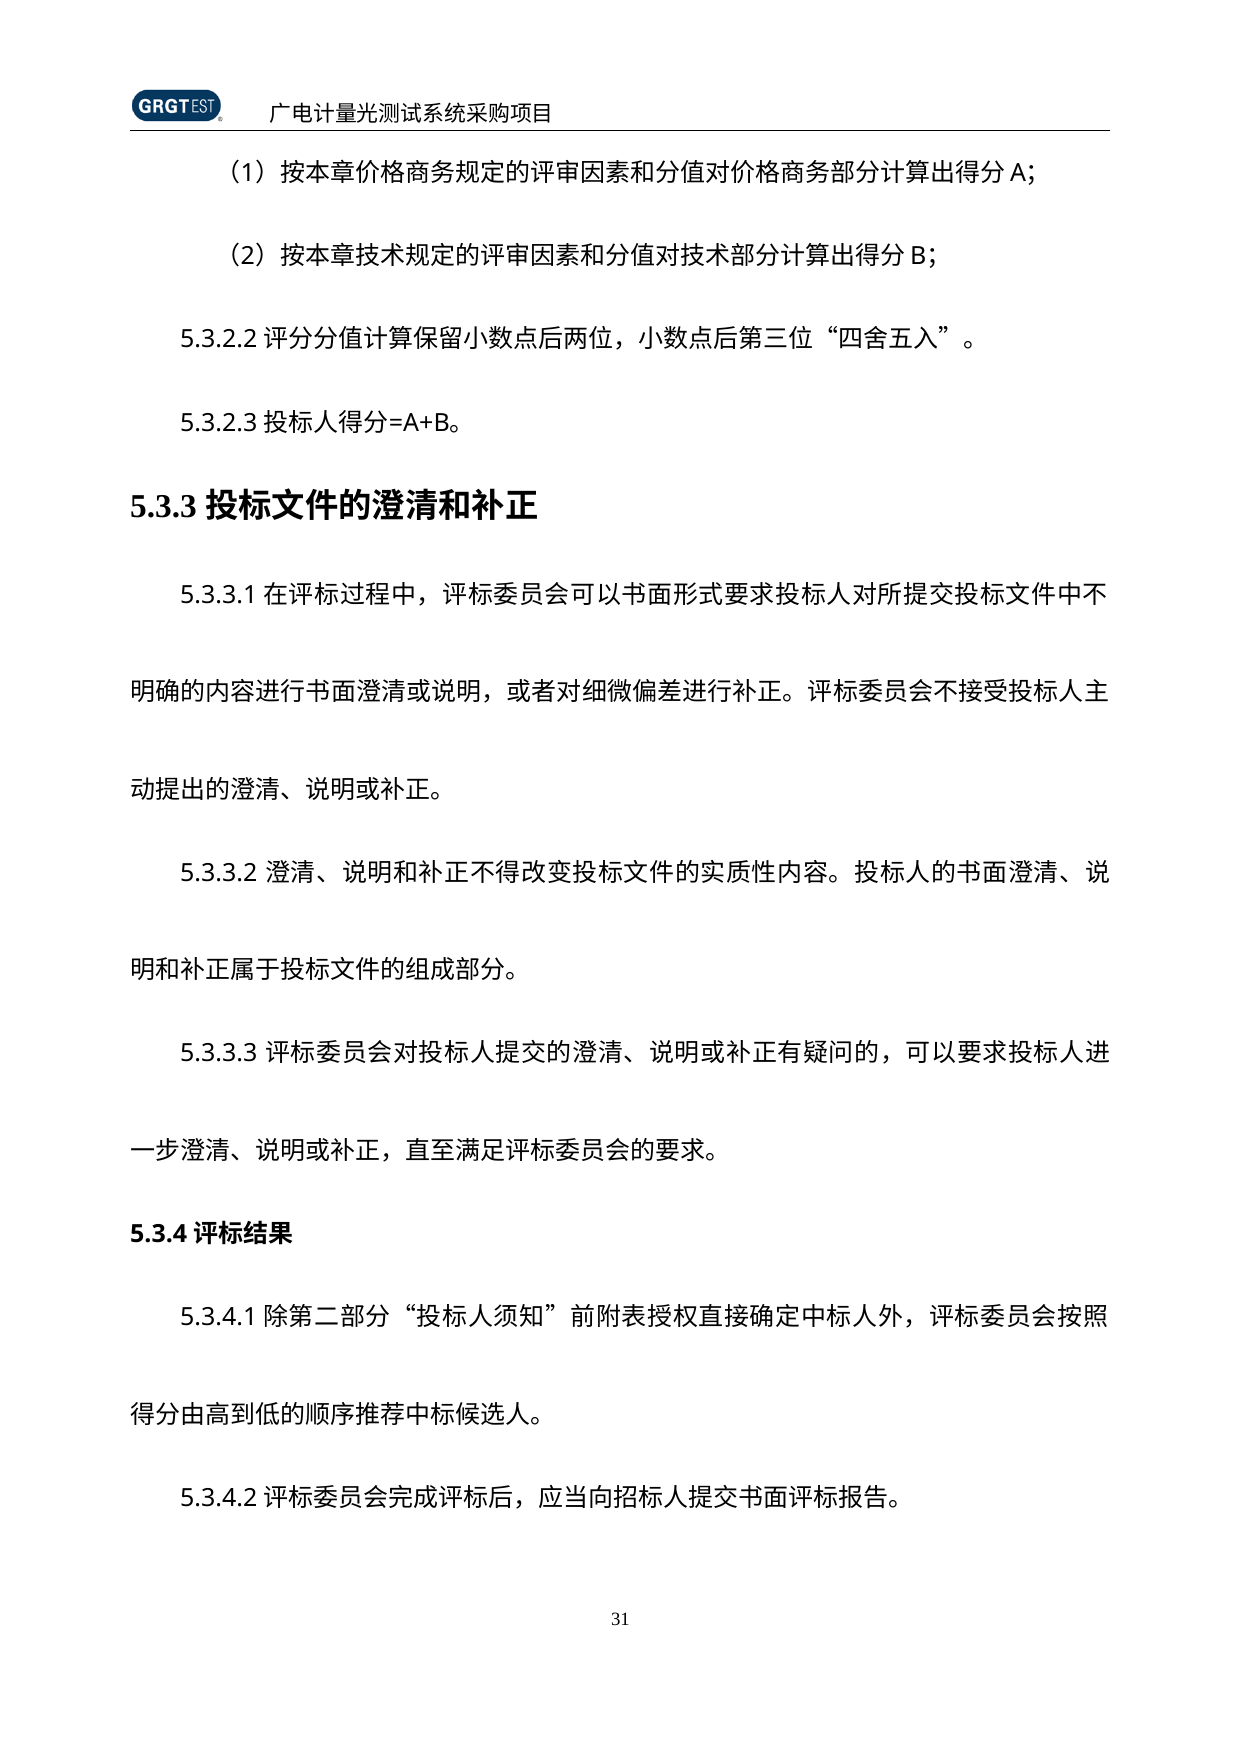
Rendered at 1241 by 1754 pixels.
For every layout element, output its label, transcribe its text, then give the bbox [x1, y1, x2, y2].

text 5.3.4.1除第二部分“投标人须知”前附表授权直接确定中标人外，评标委员会按照得分由高到低的顺序推荐中标候选人。 [130, 1282, 1110, 1445]
text 5.3.3.3 评标委员会对投标人提交的澄清、说明或补正有疑问的，可以要求投标人进一步澄清、说明或补正，直至满足评标委员会的要求。 [130, 1018, 1110, 1181]
text 5.3.3.2 澄清、说明和补正不得改变投标文件的实质性内容。投标人的书面澄清、说明和补正属于投标文件的组成部分。 [130, 838, 1110, 1000]
text 5.3.4.2 评标委员会完成评标后，应当向招标人提交书面评标报告。 [130, 1463, 1110, 1528]
text 5.3.4 评标结果 [130, 1199, 1110, 1264]
text 5.3.3.1在评标过程中，评标委员会可以书面形式要求投标人对所提交投标文件中不明确的内容进行书面澄清或说明，或者对细微偏差进行补正。评标委员会不接受投标人主动提出的澄清、说明或补正。 [130, 560, 1110, 820]
text 5.3.2.3 投标人得分=A+B。 [130, 388, 1110, 453]
subtitle 5.3.3 投标文件的澄清和补正 [130, 471, 1110, 536]
text 5.3.2.2 评分分值计算保留小数点后两位，小数点后第三位“四舍五入”。 [130, 304, 1110, 369]
text （2）按本章技术规定的评审因素和分值对技术部分计算出得分B； [130, 221, 1110, 286]
picture [129, 88, 224, 122]
text （1）按本章价格商务规定的评审因素和分值对价格商务部分计算出得分A； [130, 138, 1110, 203]
